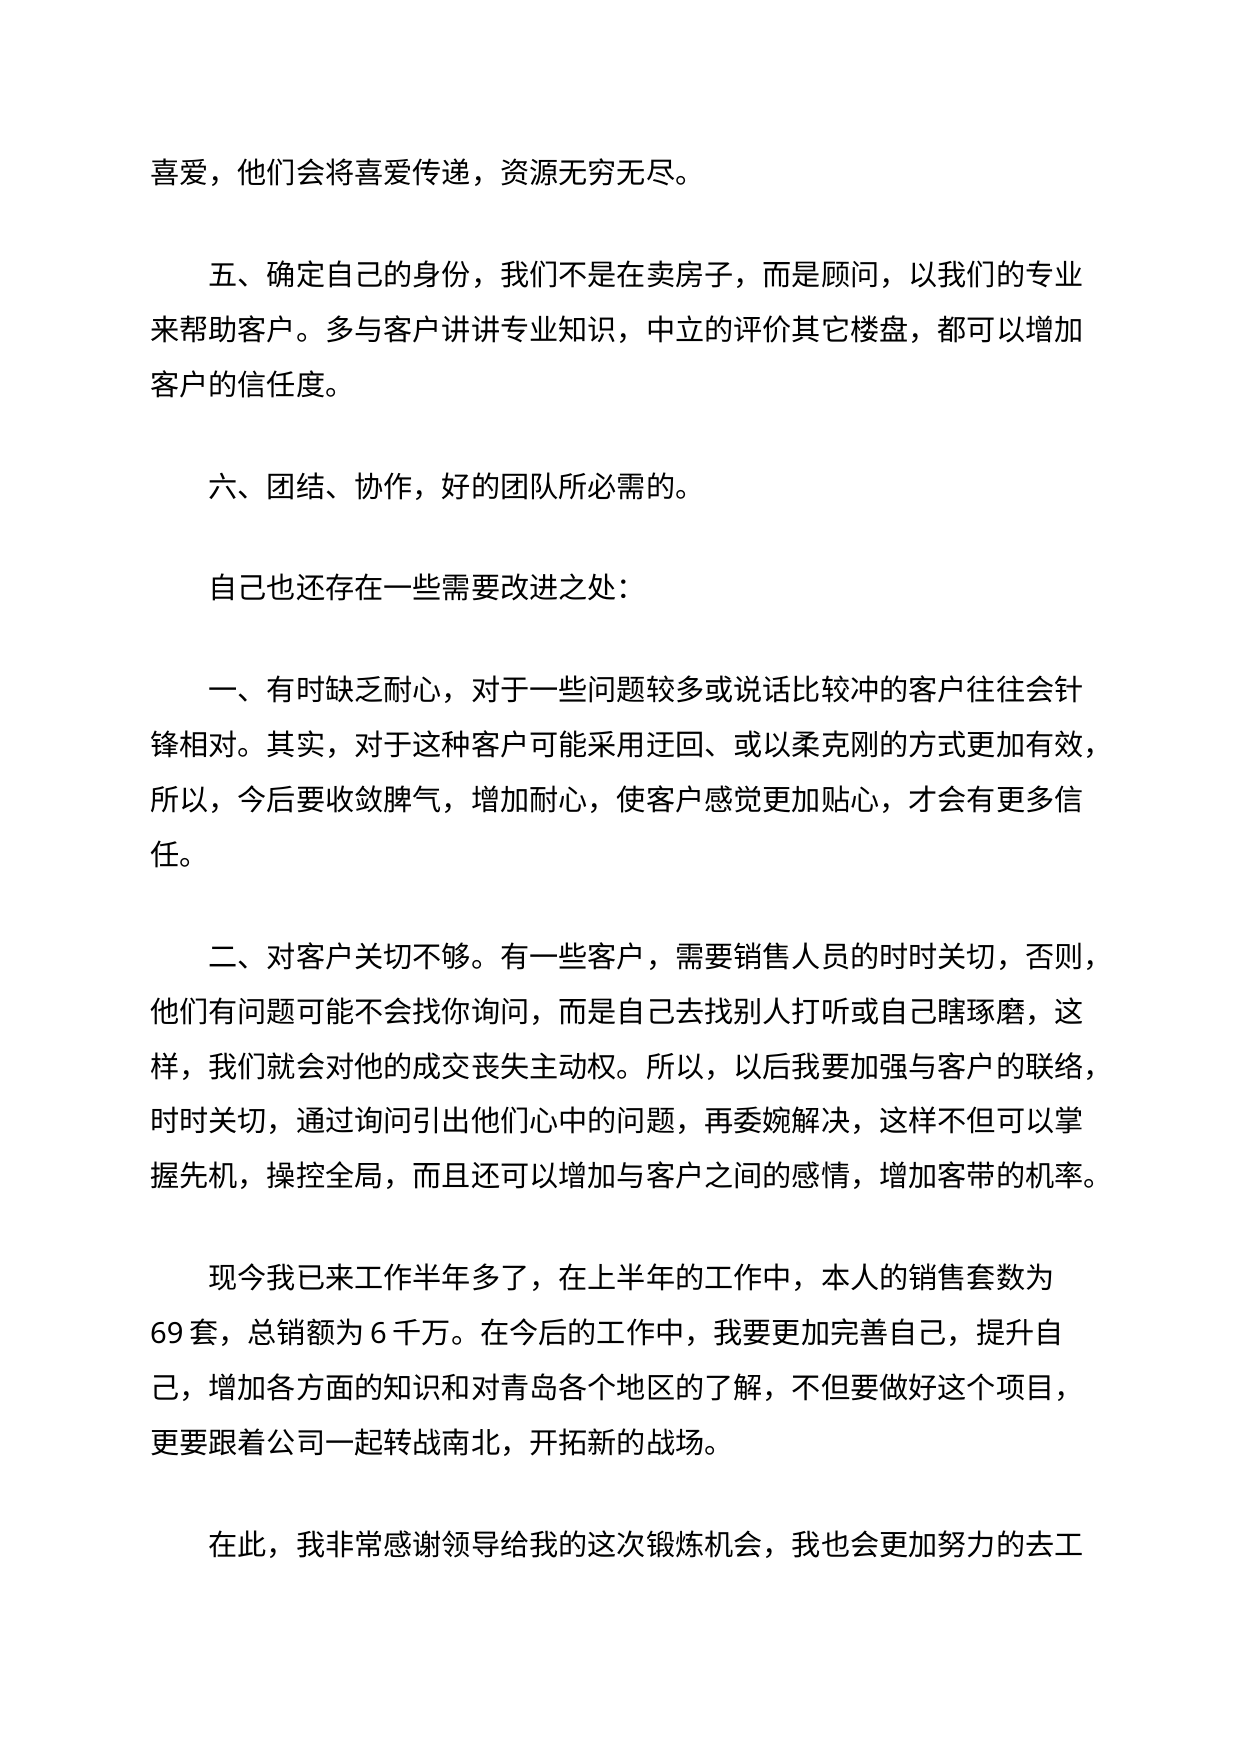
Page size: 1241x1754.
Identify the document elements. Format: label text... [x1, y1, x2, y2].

text 现今我已来工作半年多了，在上半年的工作中，本人的销售套数为69套，总销额为6千万。在今后的工作中，我要更加完善自己，提升自己，增加各方面的知识和对青岛各个地区的了解，不但要做好这个项目，更要跟着公司一起转战南北，开拓新的战场。 [150, 1255, 1090, 1462]
text 五、确定自己的身份，我们不是在卖房子，而是顾问，以我们的专业来帮助客户。多与客户讲讲专业知识，中立的评价其它楼盘，都可以增加客户的信任度。 [150, 252, 1090, 404]
text 一、有时缺乏耐心，对于一些问题较多或说话比较冲的客户往往会针锋相对。其实，对于这种客户可能采用迂回、或以柔克刚的方式更加有效，所以，今后要收敛脾气，增加耐心，使客户感觉更加贴心，才会有更多信任。 [150, 667, 1090, 874]
text 自己也还存在一些需要改进之处： [150, 565, 1090, 607]
text 六、团结、协作，好的团队所必需的。 [150, 463, 1090, 506]
text 二、对客户关切不够。有一些客户，需要销售人员的时时关切，否则，他们有问题可能不会找你询问，而是自己去找别人打听或自己瞎琢磨，这样，我们就会对他的成交丧失主动权。所以，以后我要加强与客户的联络，时时关切，通过询问引出他们心中的问题，再委婉解决，这样不但可以掌握先机，操控全局，而且还可以增加与客户之间的感情，增加客带的机率。 [150, 933, 1090, 1195]
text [150, 150, 1090, 192]
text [150, 1521, 1090, 1563]
